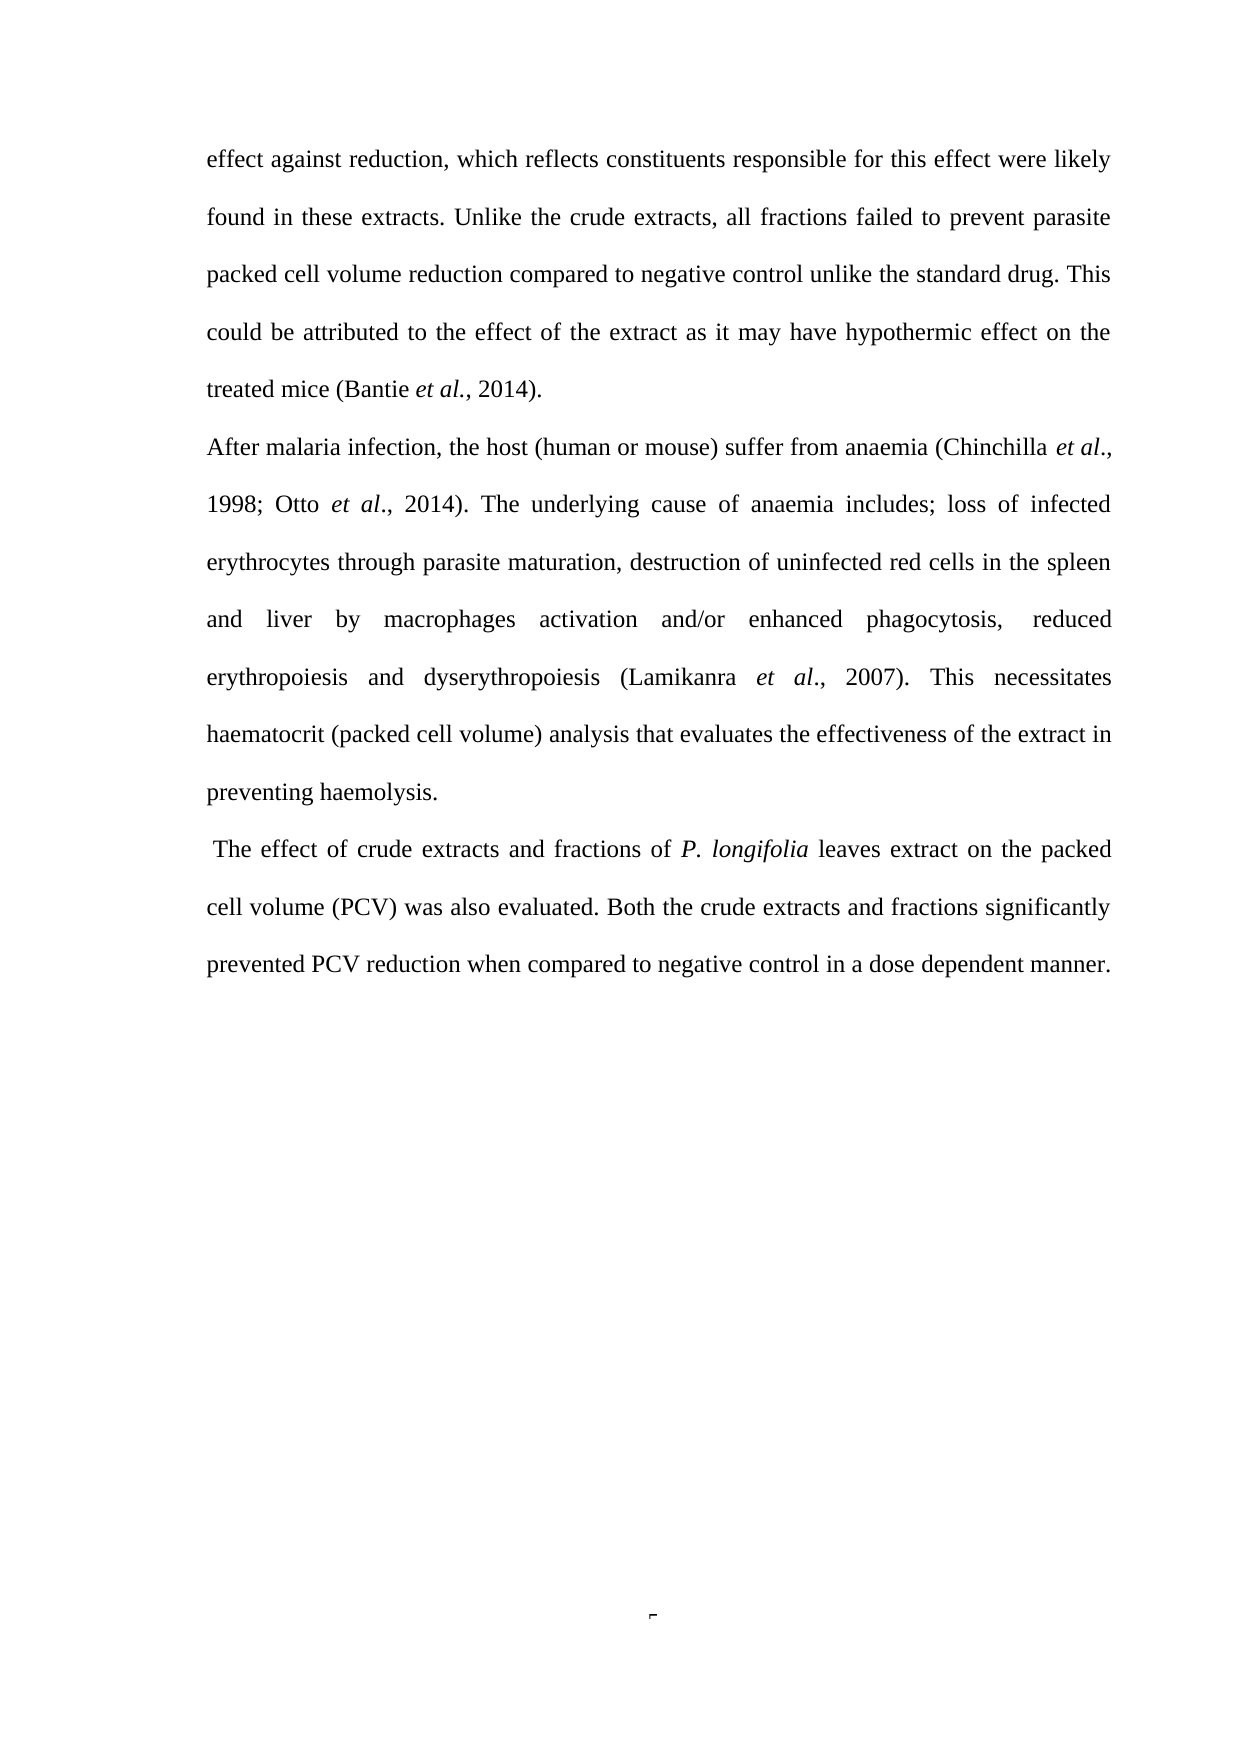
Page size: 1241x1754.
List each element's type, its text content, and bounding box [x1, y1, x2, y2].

text The effect of crude extracts and fractions of P. longifolia leaves extract on the packed cell volume (PCV) was also evaluated. Both the crude extracts and fractions significantly prevented PCV reduction when compared to negative control in a dose dependent manner. [206, 834, 1112, 978]
text After malaria infection, the host (human or mouse) suffer from anaemia (Chinchilla et al., 1998; Otto et al., 2014). The underlying cause of anaemia includes; loss of infected erythrocytes through parasite maturation, destruction of uninfected red cells in the spleen and liver by macrophages activation and/or enhanced phagocytosis, reduced erythropoiesis and dyserythropoiesis (Lamikanra et al., 2007). This necessitates haematocrit (packed cell volume) analysis that evaluates the effectiveness of the extract in preventing haemolysis. [206, 432, 1112, 806]
text effect against reduction, which reflects constituents responsible for this effect were likely found in these extracts. Unlike the crude extracts, all fractions failed to prevent parasite packed cell volume reduction compared to negative control unlike the standard drug. This could be attributed to the effect of the extract as it may have hypothermic effect on the treated mice (Bantie et al., 2014). [206, 144, 1112, 403]
